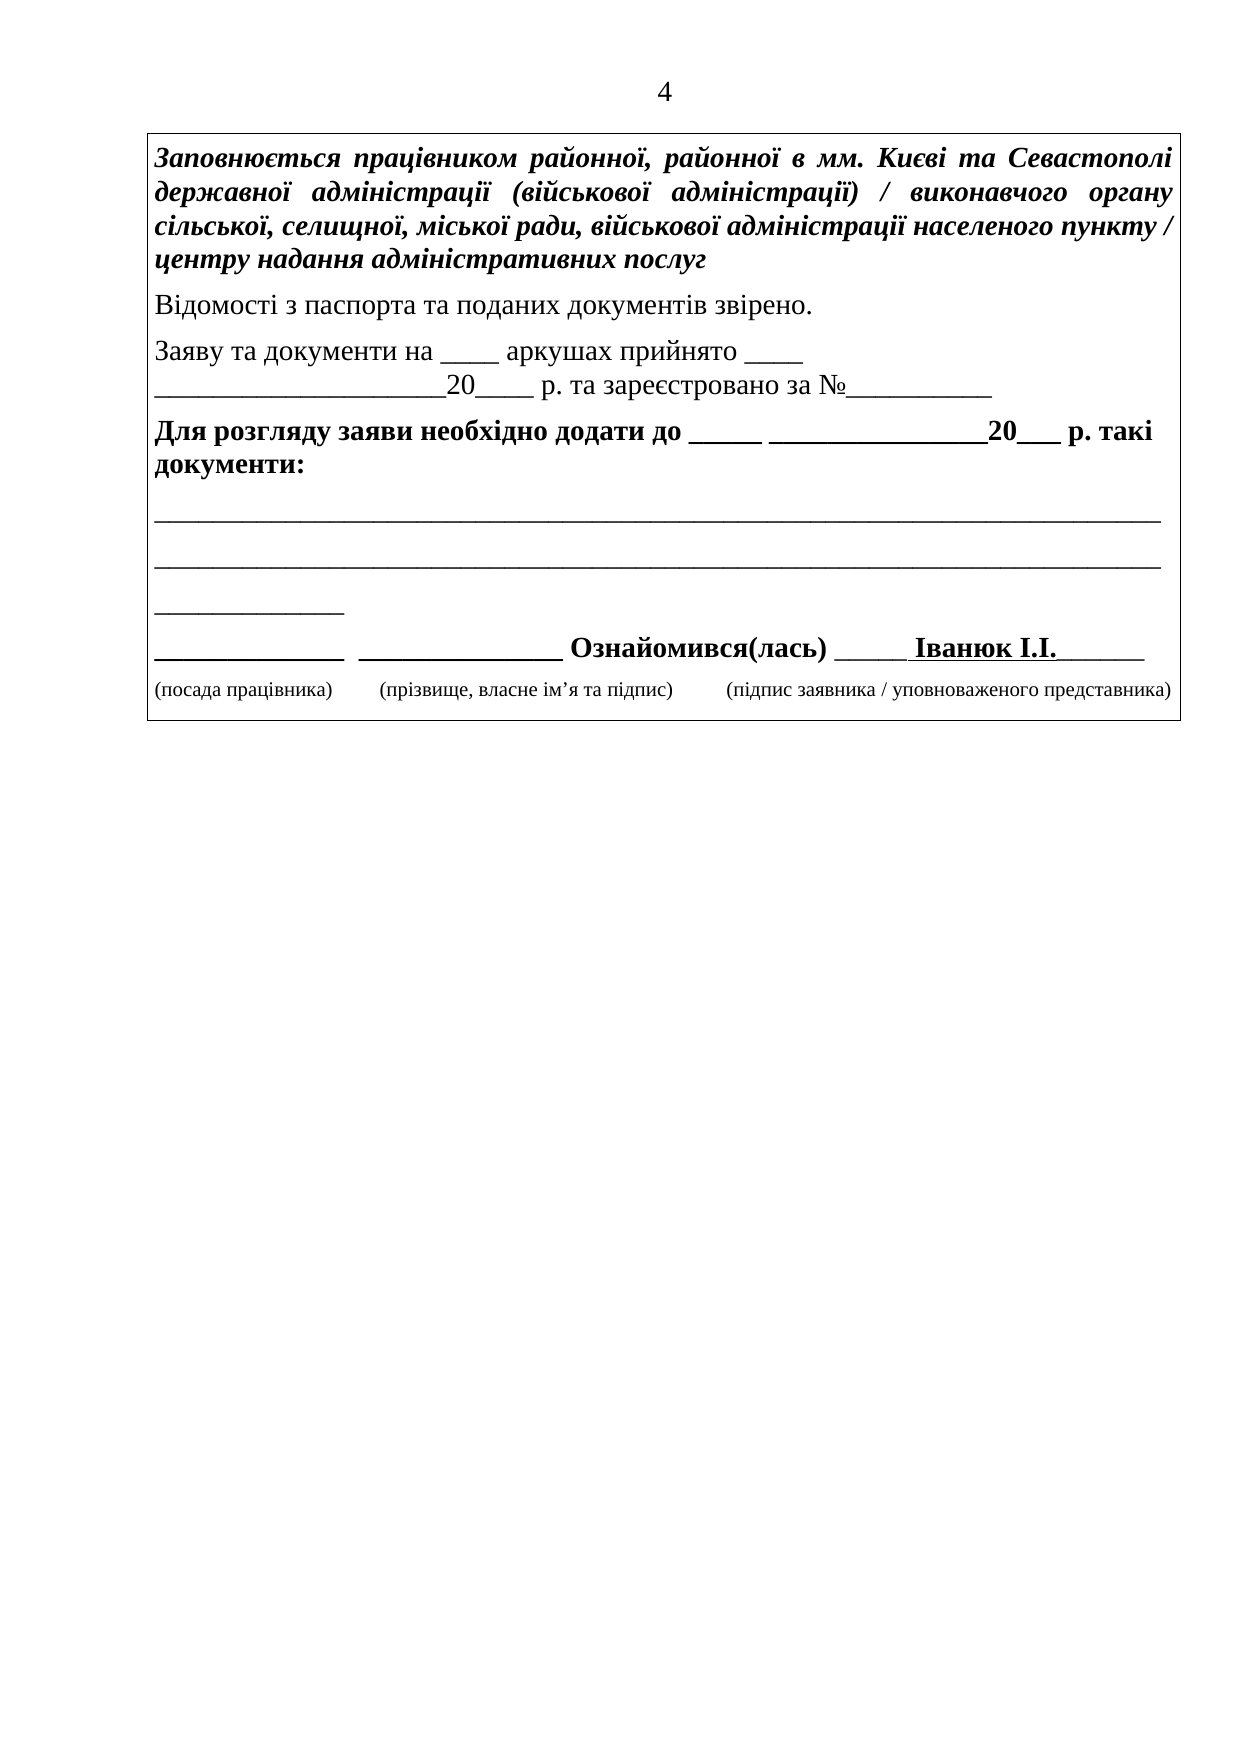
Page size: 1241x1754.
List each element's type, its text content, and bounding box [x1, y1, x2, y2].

table_header Заповнюється працівником районної, районної в мм. Києві та Севастополі державної адміністрації (військової адміністрації) / виконавчого органу сільської, селищної, міської ради, військової адміністрації населеного пункту / центру надання адміністративних послуг Відомості з паспорта та поданих документів звірено. Заяву та документи на ____ аркушах прийнято ____ ____________________20____ р. та зареєстровано за №__________ Для розгляду заяви необхідно додати до _____ _______________20___ р. такі документи: _____________________________________________________________________ _____________________________________________________________________ _____________ _____________ ______________ Ознайомився(лась) _____ Іванюк І.І.______ (посада працівника) (прізвище, власне ім’я та підпис) (підпис заявника / уповноваженого представника) [148, 134, 1180, 720]
